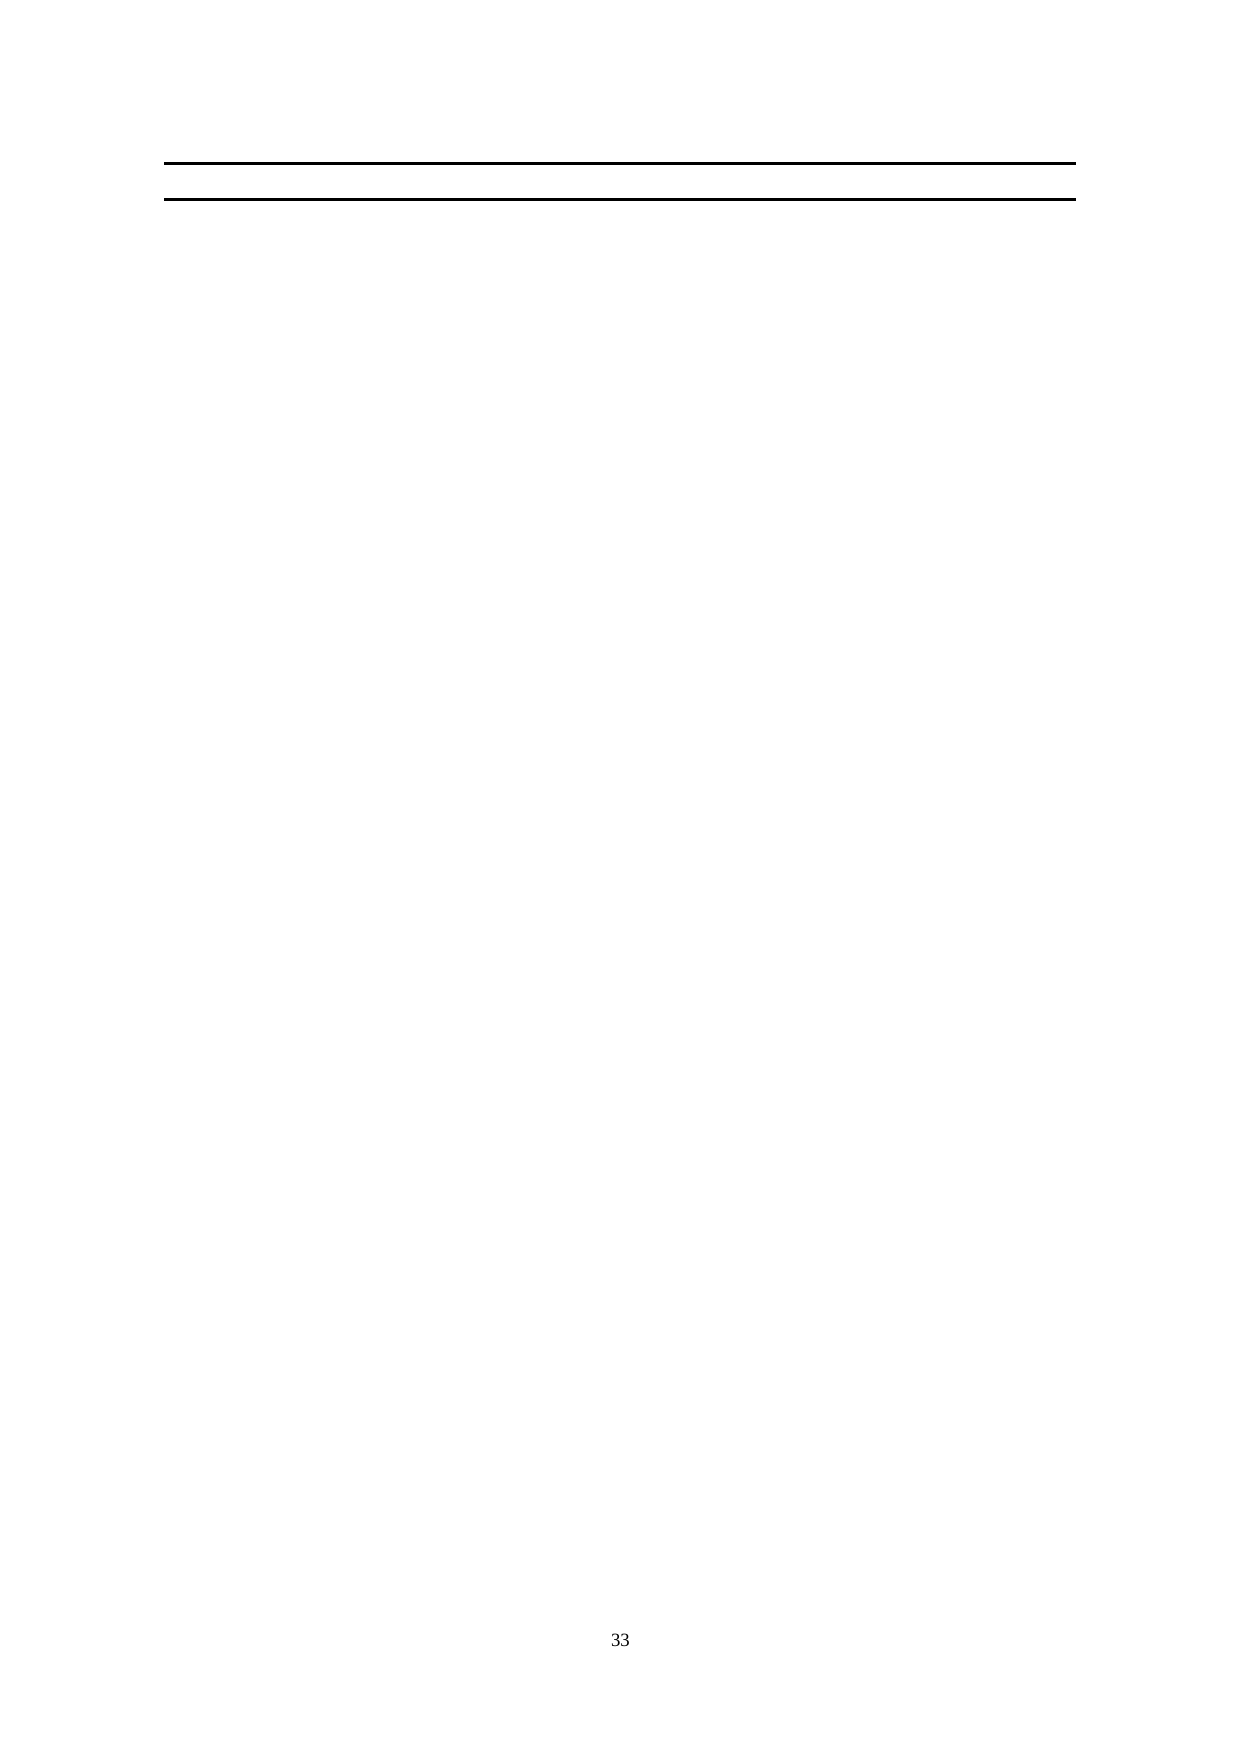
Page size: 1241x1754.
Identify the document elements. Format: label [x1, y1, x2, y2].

table_header [164, 165, 1076, 198]
